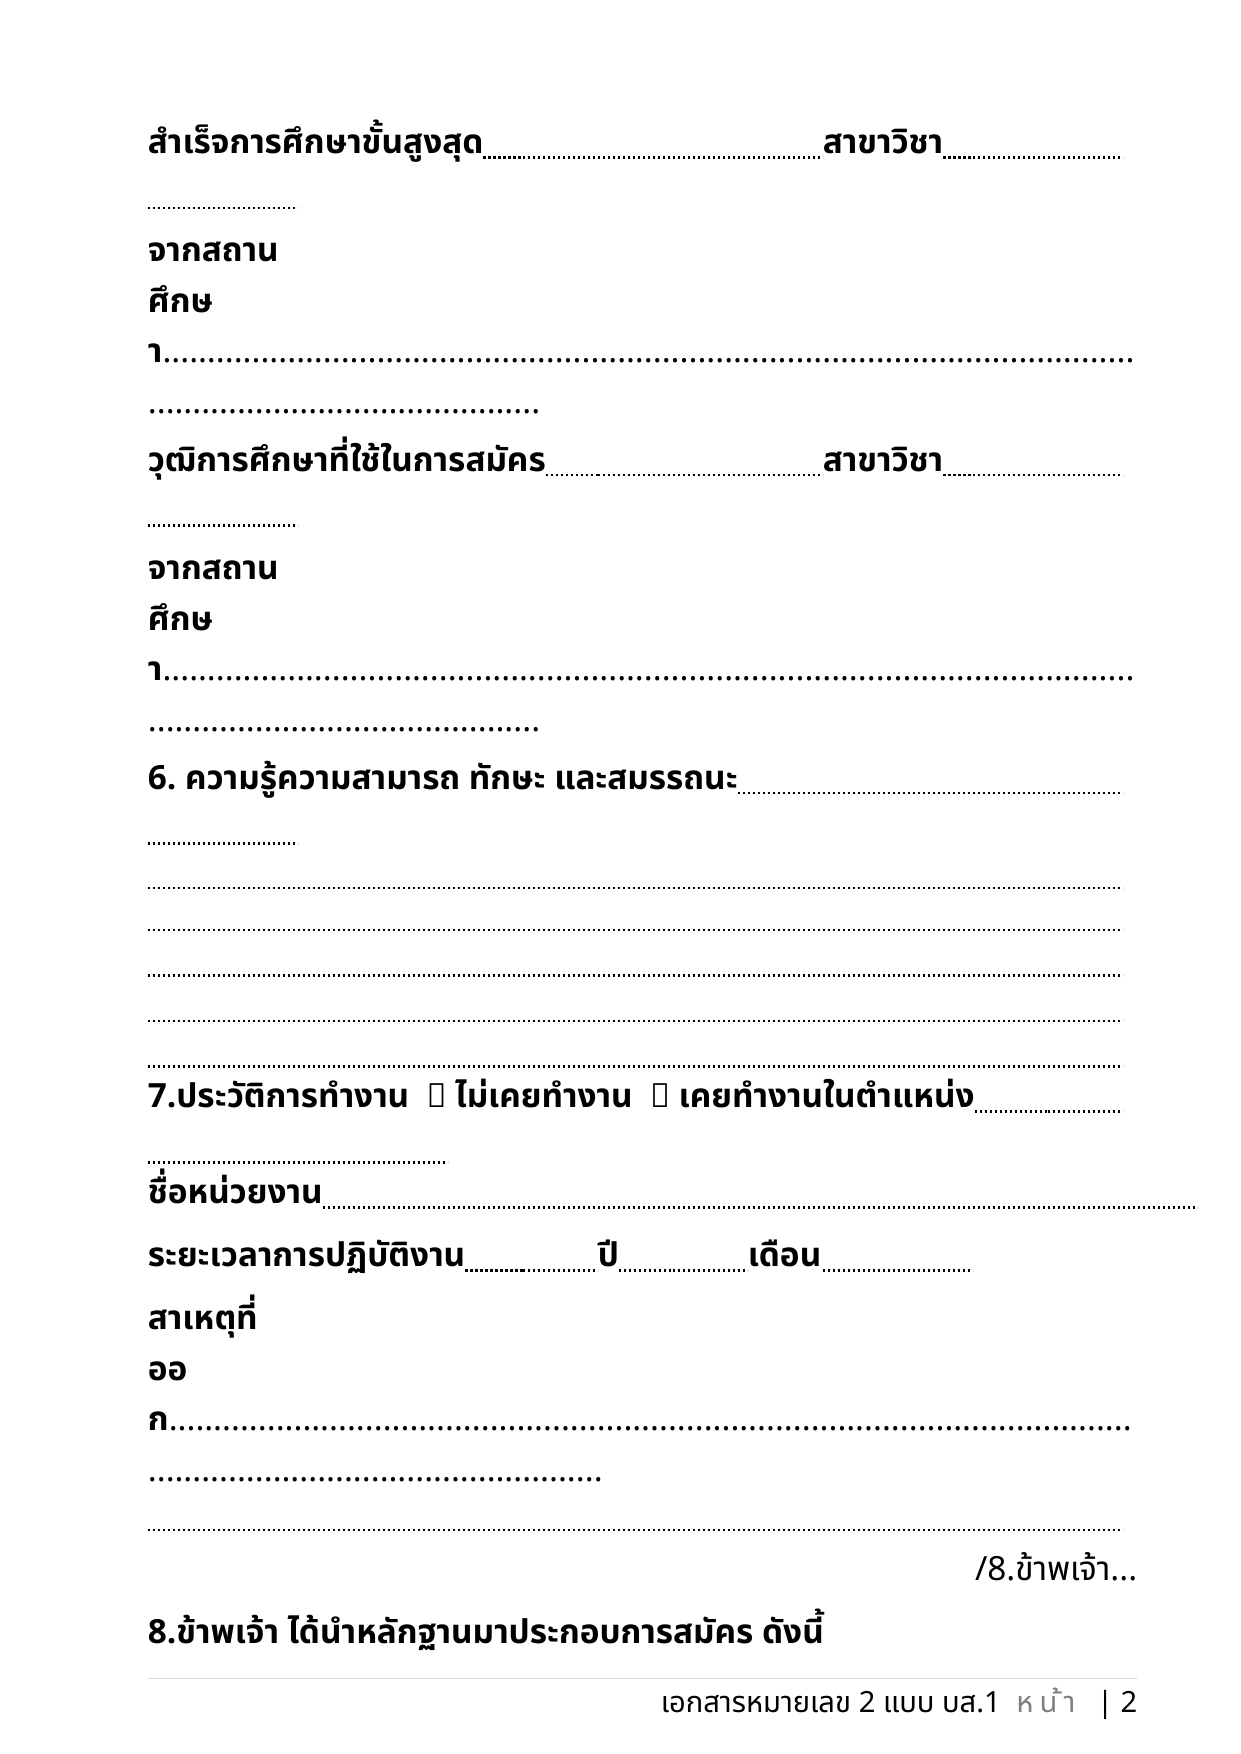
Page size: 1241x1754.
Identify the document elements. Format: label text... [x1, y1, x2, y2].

text วุฒิการศึกษาที่ใช้ในการสมัคร สาขาวิชา [148, 436, 1137, 532]
text 6. ความรู้ความสามารถ ทักษะ และสมรรถนะ [148, 753, 1137, 849]
text ระยะเวลาการปฏิบัติงาน ปี เดือน [148, 1231, 1137, 1282]
text /8.ข้าพเจ้า... [148, 1544, 1137, 1595]
text 8.ข้าพเจ้า ได้นำหลักฐานมาประกอบการสมัคร ดังนี้ [148, 1608, 1137, 1658]
text จากสถานศึกษา......................................................................................................................................................... [148, 226, 1137, 423]
text จากสถานศึกษา......................................................................................................................................................... [148, 544, 1137, 741]
text สำเร็จการศึกษาขั้นสูงสุด สาขาวิชา [148, 118, 1137, 214]
text 7.ประวัติการทำงาน ไม่เคยทำงาน เคยทำงานในตำแหน่ง ชื่อหน่วยงาน [148, 862, 1137, 1219]
text สาเหตุที่ออก............................................................................................................................................................... [148, 1294, 1137, 1491]
